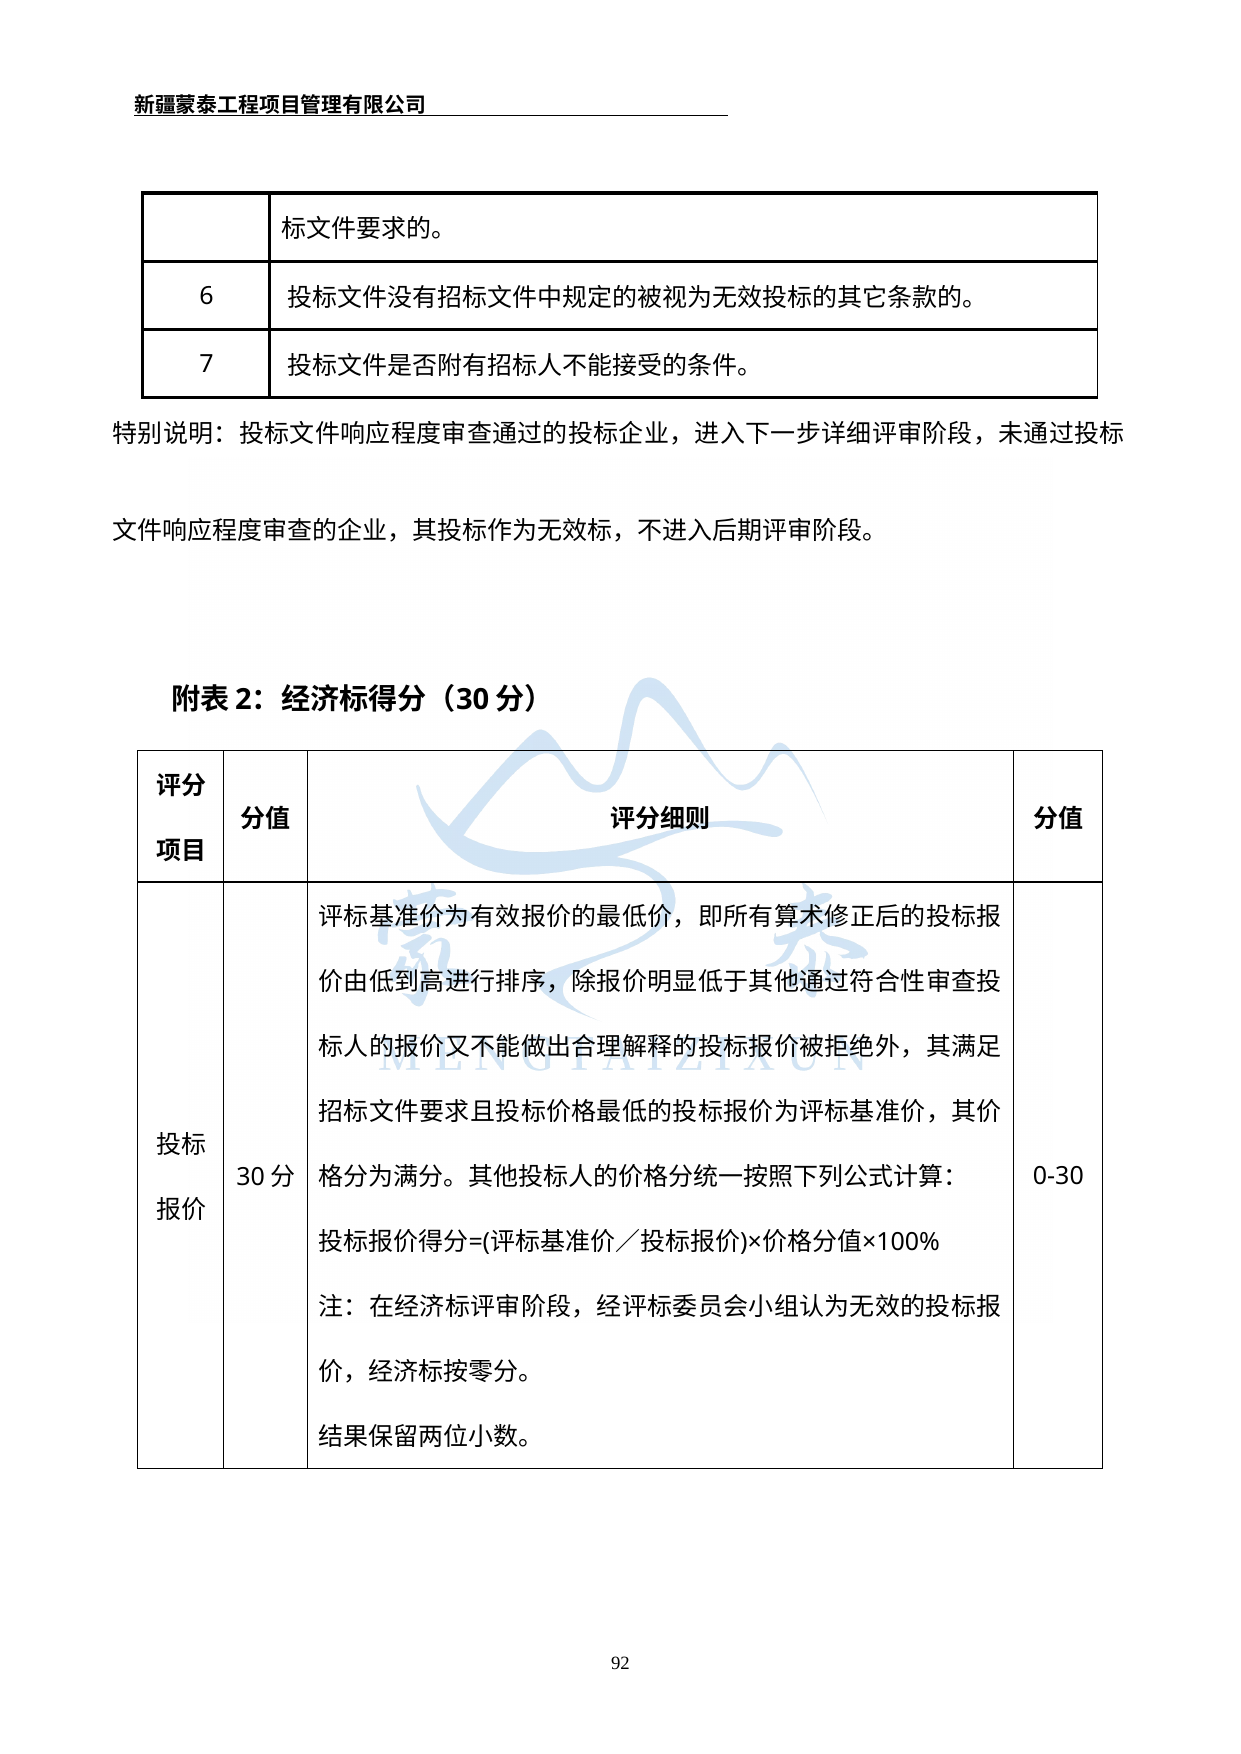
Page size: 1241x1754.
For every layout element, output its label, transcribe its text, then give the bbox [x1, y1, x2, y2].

table_header 分值 [224, 751, 307, 881]
table_cell 投标文件没有招标文件中规定的被视为无效投标的其它条款的。 [271, 263, 1097, 328]
table_cell 30分 [224, 883, 307, 1467]
table_cell 6 [144, 263, 268, 328]
table_header 评分项目 [138, 751, 223, 881]
table_cell 投标报价 [138, 883, 223, 1467]
text 特别说明：投标文件响应程度审查通过的投标企业，进入下一步详细评审阶段，未通过投标文件响应程度审查的企业，其投标作为无效标，不进入后期评审阶段。 [112, 399, 1128, 561]
table_cell 评标基准价为有效报价的最低价，即所有算术修正后的投标报价由低到高进行排序，除报价明显低于其他通过符合性审查投标人的报价又不能做出合理解释的投标报价被拒绝外，其满足招标文件要求且投标价格最低的投标报价为评标基准价，其价格分为满分。其他投标人的价格分统一按照下列公式计算： 投标报价得分=(评标基准价／投标报价)×价格分值×100% 注：在经济标评审阶段，经评标委员会小组认为无效的投标报价，经济标按零分。 结果保留两位小数。 [308, 883, 1013, 1467]
table_header 分值 [1014, 751, 1102, 881]
table_cell 0-30 [1014, 883, 1102, 1467]
table_header 评分细则 [308, 751, 1013, 881]
table_cell 5 [144, 195, 268, 259]
table_cell 投标文件是否附有招标人不能接受的条件。 [271, 331, 1097, 396]
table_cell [271, 195, 1097, 259]
table_cell 7 [144, 331, 268, 396]
text 附表2：经济标得分（30分） [112, 664, 1128, 729]
